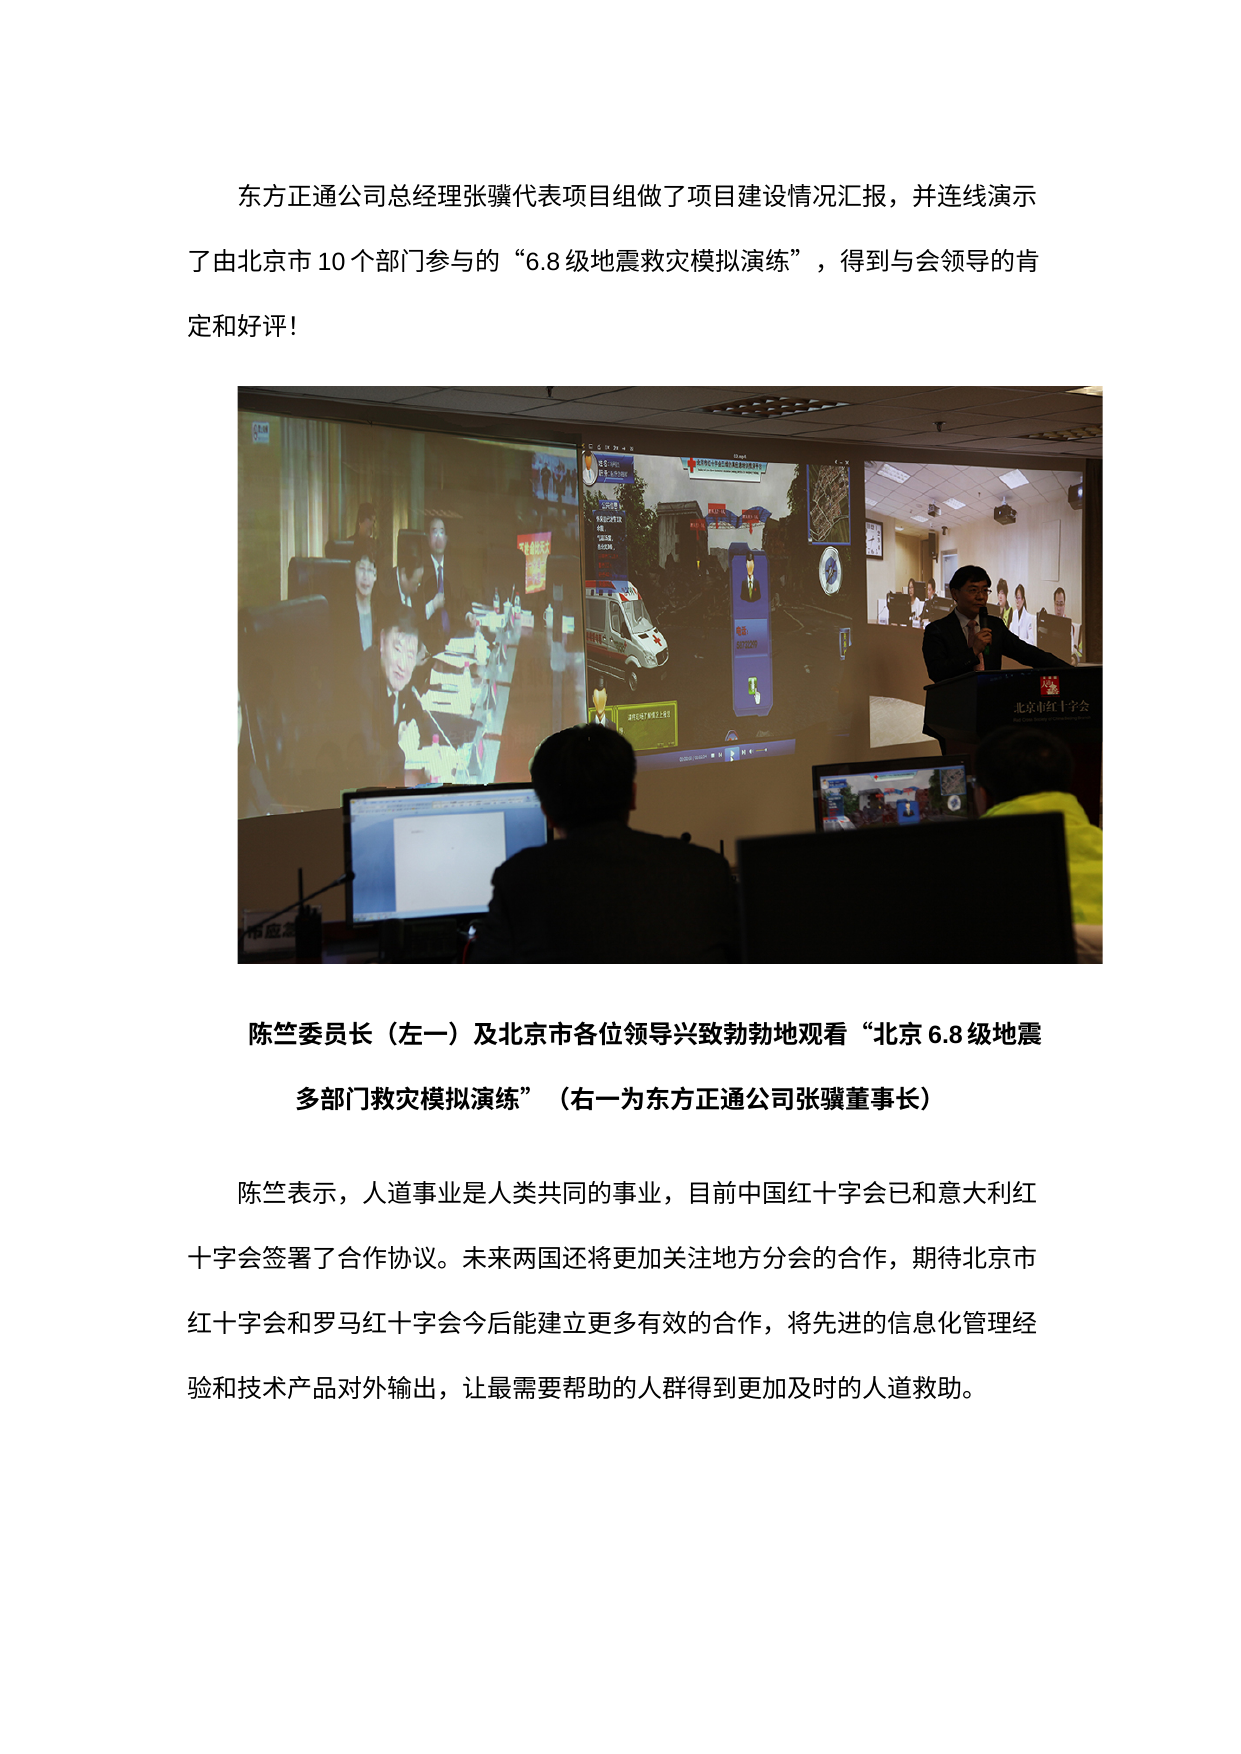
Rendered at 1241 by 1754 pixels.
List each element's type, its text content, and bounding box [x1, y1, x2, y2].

text 陈竺委员长（左一）及北京市各位领导兴致勃勃地观看“北京6.8级地震多部门救灾模拟演练”（右一为东方正通公司张骥董事长） [187, 1000, 1053, 1130]
text 陈竺表示，人道事业是人类共同的事业，目前中国红十字会已和意大利红十字会签署了合作协议。未来两国还将更加关注地方分会的合作，期待北京市红十字会和罗马红十字会今后能建立更多有效的合作，将先进的信息化管理经验和技术产品对外输出，让最需要帮助的人群得到更加及时的人道救助。 [187, 1159, 1053, 1419]
picture [237, 386, 1103, 964]
text 东方正通公司总经理张骥代表项目组做了项目建设情况汇报，并连线演示了由北京市10个部门参与的“6.8级地震救灾模拟演练”，得到与会领导的肯定和好评！ [187, 162, 1053, 357]
